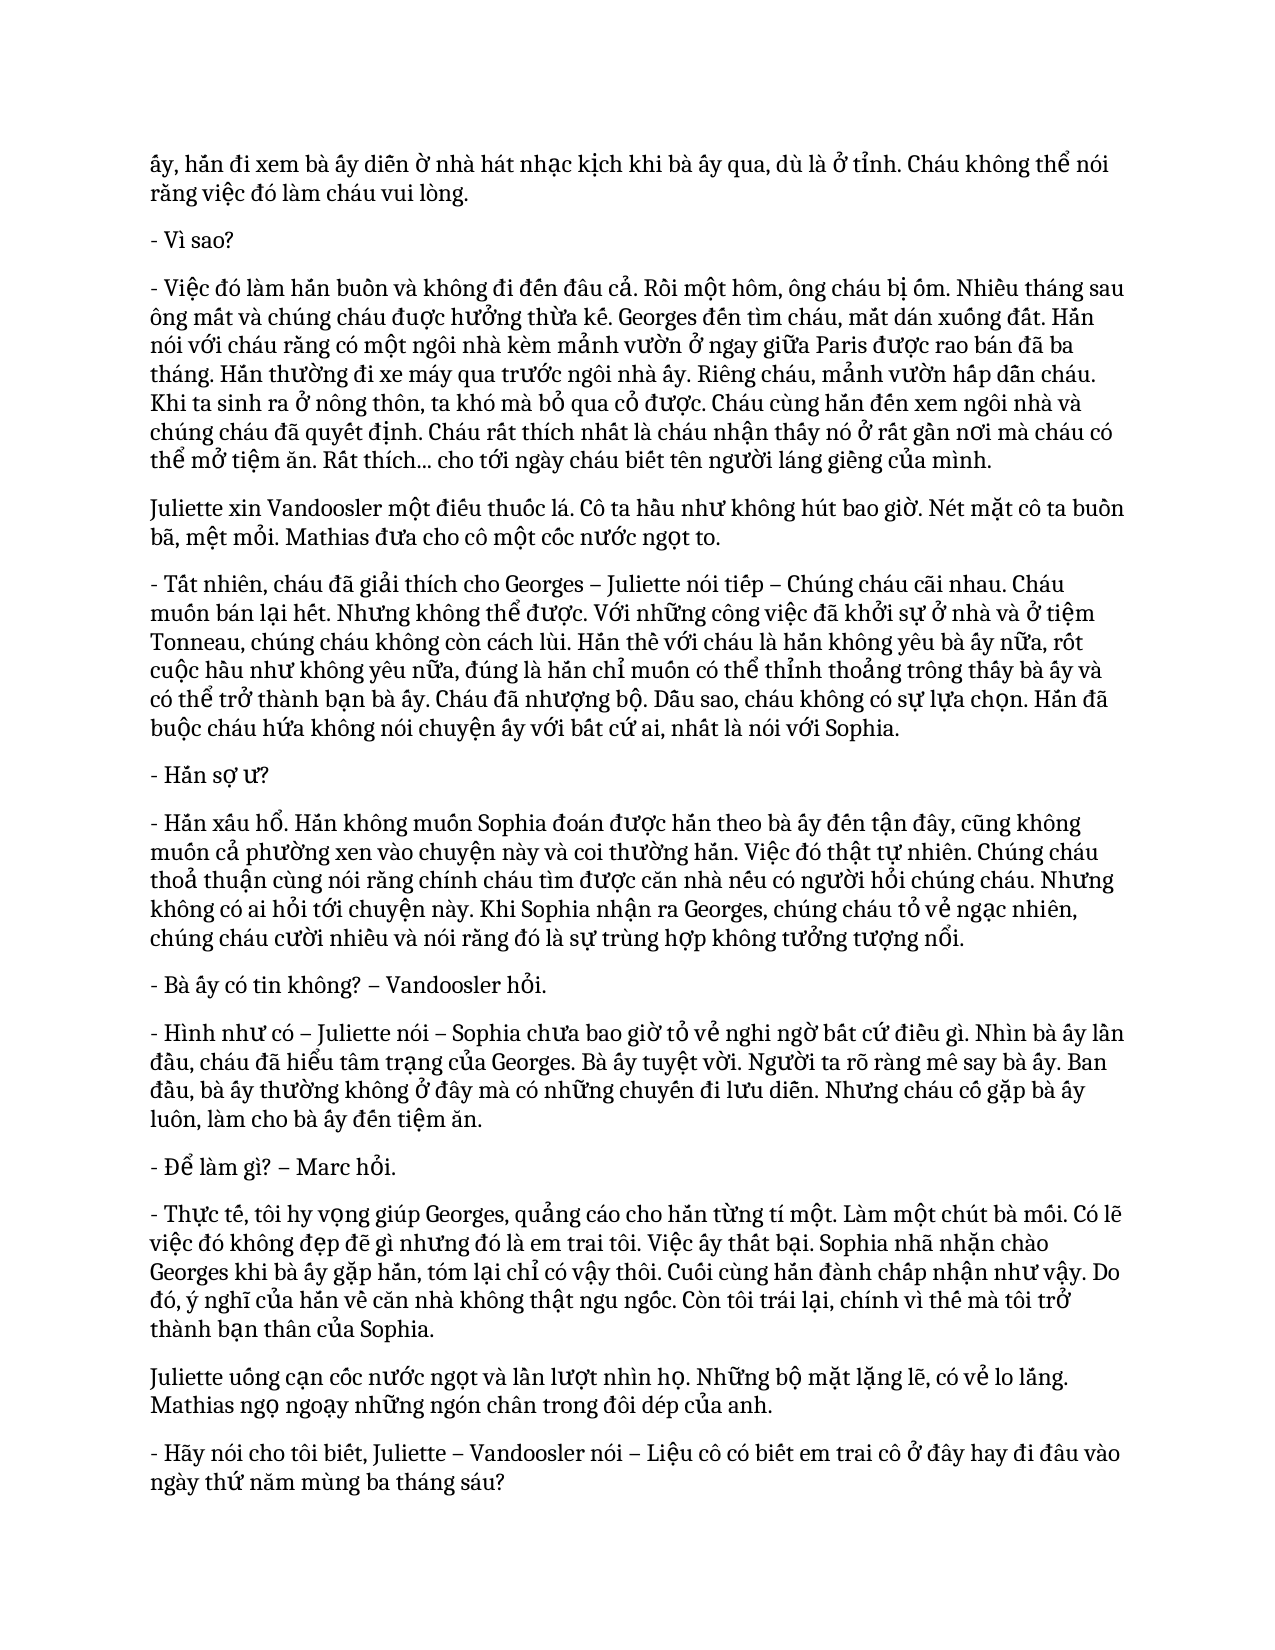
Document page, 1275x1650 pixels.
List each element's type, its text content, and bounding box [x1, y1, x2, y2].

text Juliette uống cạn cốc nước ngọt và lần lượt nhìn họ. Những bộ mặt lặng lẽ, có vẻ lo lắng. Mathias ngọ ngoạy những ngón chân trong đôi dép của anh. [150, 1362, 1125, 1420]
text - Thực tế, tôi hy vọng giúp Georges, quảng cáo cho hắn từng tí một. Làm một chút bà mối. Có lẽ việc đó không đẹp đẽ gì nhưng đó là em trai tôi. Việc ấy thất bại. Sophia nhã nhặn chào Georges khi bà ấy gặp hắn, tóm lại chỉ có vậy thôi. Cuối cùng hắn đành chấp nhận như vậy. Do đó, ý nghĩ của hắn về căn nhà không thật ngu ngốc. Còn tôi trái lại, chính vì thế mà tôi trở thành bạn thân của Sophia. [150, 1200, 1125, 1344]
text - Để làm gì? – Marc hỏi. [150, 1152, 1125, 1181]
text - Hình như có – Juliette nói – Sophia chưa bao giờ tỏ vẻ nghi ngờ bất cứ điều gì. Nhìn bà ấy lần đầu, cháu đã hiểu tâm trạng của Georges. Bà ấy tuyệt vời. Người ta rõ ràng mê say bà ấy. Ban đầu, bà ấy thường không ở đây mà có những chuyến đi lưu diễn. Nhưng cháu cố gặp bà ấy luôn, làm cho bà ấy đến tiệm ăn. [150, 1019, 1125, 1134]
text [150, 150, 1125, 207]
text - Hắn xấu hổ. Hắn không muốn Sophia đoán được hắn theo bà ấy đến tận đây, cũng không muốn cả phường xen vào chuyện này và coi thường hắn. Việc đó thật tự nhiên. Chúng cháu thoả thuận cùng nói rằng chính cháu tìm được căn nhà nếu có người hỏi chúng cháu. Nhưng không có ai hỏi tới chuyện này. Khi Sophia nhận ra Georges, chúng cháu tỏ vẻ ngạc nhiên, chúng cháu cười nhiều và nói rằng đó là sự trùng hợp không tưởng tượng nổi. [150, 809, 1125, 952]
text - Hắn sợ ư? [150, 761, 1125, 790]
text Juliette xin Vandoosler một điếu thuốc lá. Cô ta hầu như không hút bao giờ. Nét mặt cô ta buồn bã, mệt mỏi. Mathias đưa cho cô một cốc nước ngọt to. [150, 494, 1125, 551]
text - Bà ấy có tin không? – Vandoosler hỏi. [150, 971, 1125, 1000]
text - Vì sao? [150, 226, 1125, 255]
text - Hãy nói cho tôi biết, Juliette – Vandoosler nói – Liệu cô có biết em trai cô ở đây hay đi đâu vào ngày thứ năm mùng ba tháng sáu? [150, 1439, 1125, 1496]
text - Việc đó làm hắn buồn và không đi đến đâu cả. Rồi một hôm, ông cháu bị ốm. Nhiều tháng sau ông mất và chúng cháu đuợc hưởng thừa kế. Georges đến tìm cháu, mắt dán xuống đất. Hắn nói với cháu rằng có một ngôi nhà kèm mảnh vườn ở ngay giữa Paris được rao bán đã ba tháng. Hắn thường đi xe máy qua trước ngôi nhà ấy. Riêng cháu, mảnh vườn hấp dẫn cháu. Khi ta sinh ra ở nông thôn, ta khó mà bỏ qua cỏ được. Cháu cùng hắn đến xem ngôi nhà và chúng cháu đã quyết định. Cháu rất thích nhất là cháu nhận thấy nó ở rất gần nơi mà cháu có thể mở tiệm ăn. Rất thích... cho tới ngày cháu biết tên người láng giềng của mình. [150, 274, 1125, 475]
text - Tất nhiên, cháu đã giải thích cho Georges – Juliette nói tiếp – Chúng cháu cãi nhau. Cháu muốn bán lại hết. Nhưng không thể được. Với những công việc đã khởi sự ở nhà và ở tiệm Tonneau, chúng cháu không còn cách lùi. Hắn thề với cháu là hắn không yêu bà ấy nữa, rốt cuộc hầu như không yêu nữa, đúng là hắn chỉ muốn có thể thỉnh thoảng trông thấy bà ấy và có thể trở thành bạn bà ấy. Cháu đã nhượng bộ. Dẫu sao, cháu không có sự lựa chọn. Hắn đã buộc cháu hứa không nói chuyện ấy với bất cứ ai, nhất là nói với Sophia. [150, 570, 1125, 742]
